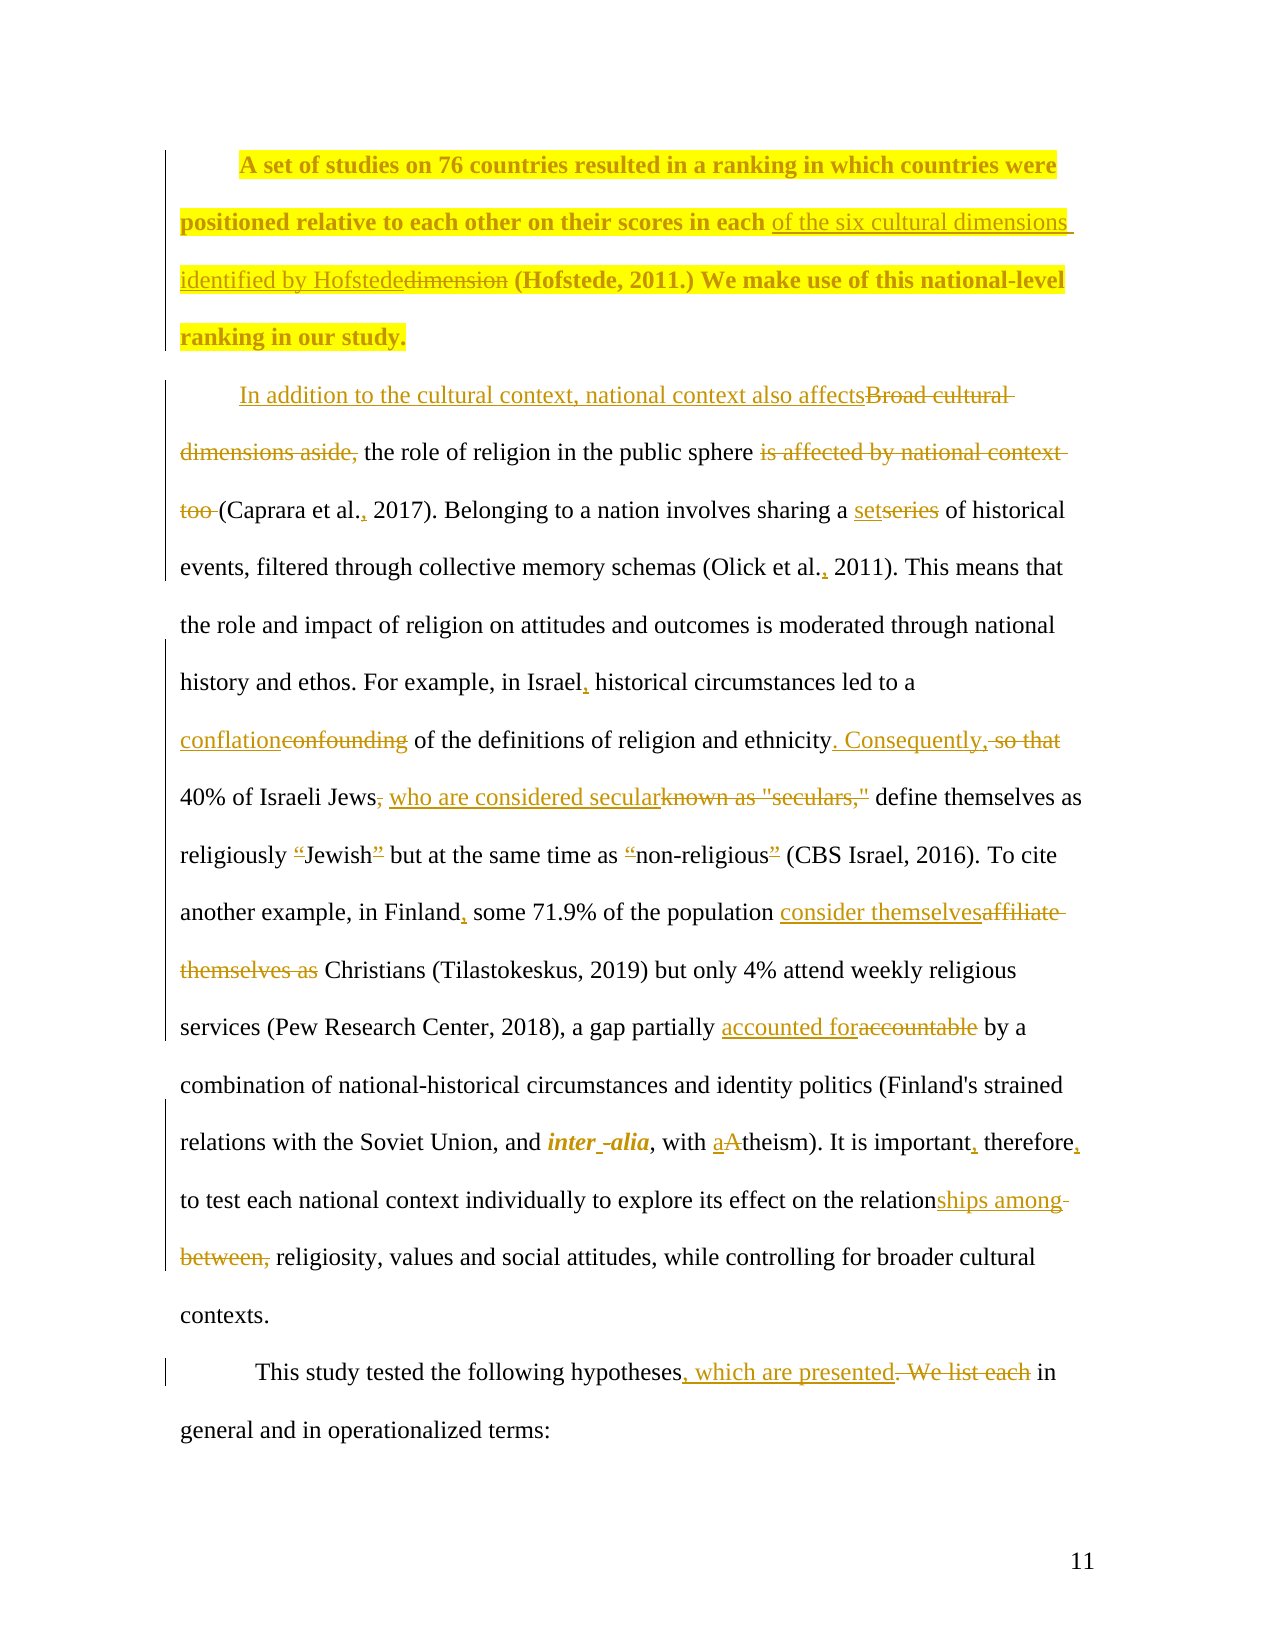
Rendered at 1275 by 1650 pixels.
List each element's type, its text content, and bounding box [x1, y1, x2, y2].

text A set of studies on 76 countries resulted in a ranking in which countries were positioned relative to each other on their scores in each (Hofstede, 2011.) We make use of this national-level ranking in our study. [180, 150, 1095, 351]
text the role of religion in the public sphere (Caprara et al. 2017). Belonging to a nation involves sharing a of historical events, filtered through collective memory schemas (Olick et al. 2011). This means that the role and impact of religion on attitudes and outcomes is moderated through national history and ethos. For example, in Israel historical circumstances led to a of the definitions of religion and ethnicity 40% of Israeli Jews define themselves as religiously Jewish but at the same time as non-religious (CBS Israel, 2016). To cite another example, in Finland some 71.9% of the population Christians (Tilastokeskus, 2019) but only 4% attend weekly religious services (Pew Research Center, 2018), a gap partially by a combination of national-historical circumstances and identity politics (Finland's strained relations with the Soviet Union, and interalia, with theism). It is important therefore to test each national context individually to explore its effect on the relation religiosity, values and social attitudes, while controlling for broader cultural contexts. [180, 380, 1095, 1329]
text This study tested the following hypotheses in general and in operationalized terms: [180, 1357, 1095, 1444]
